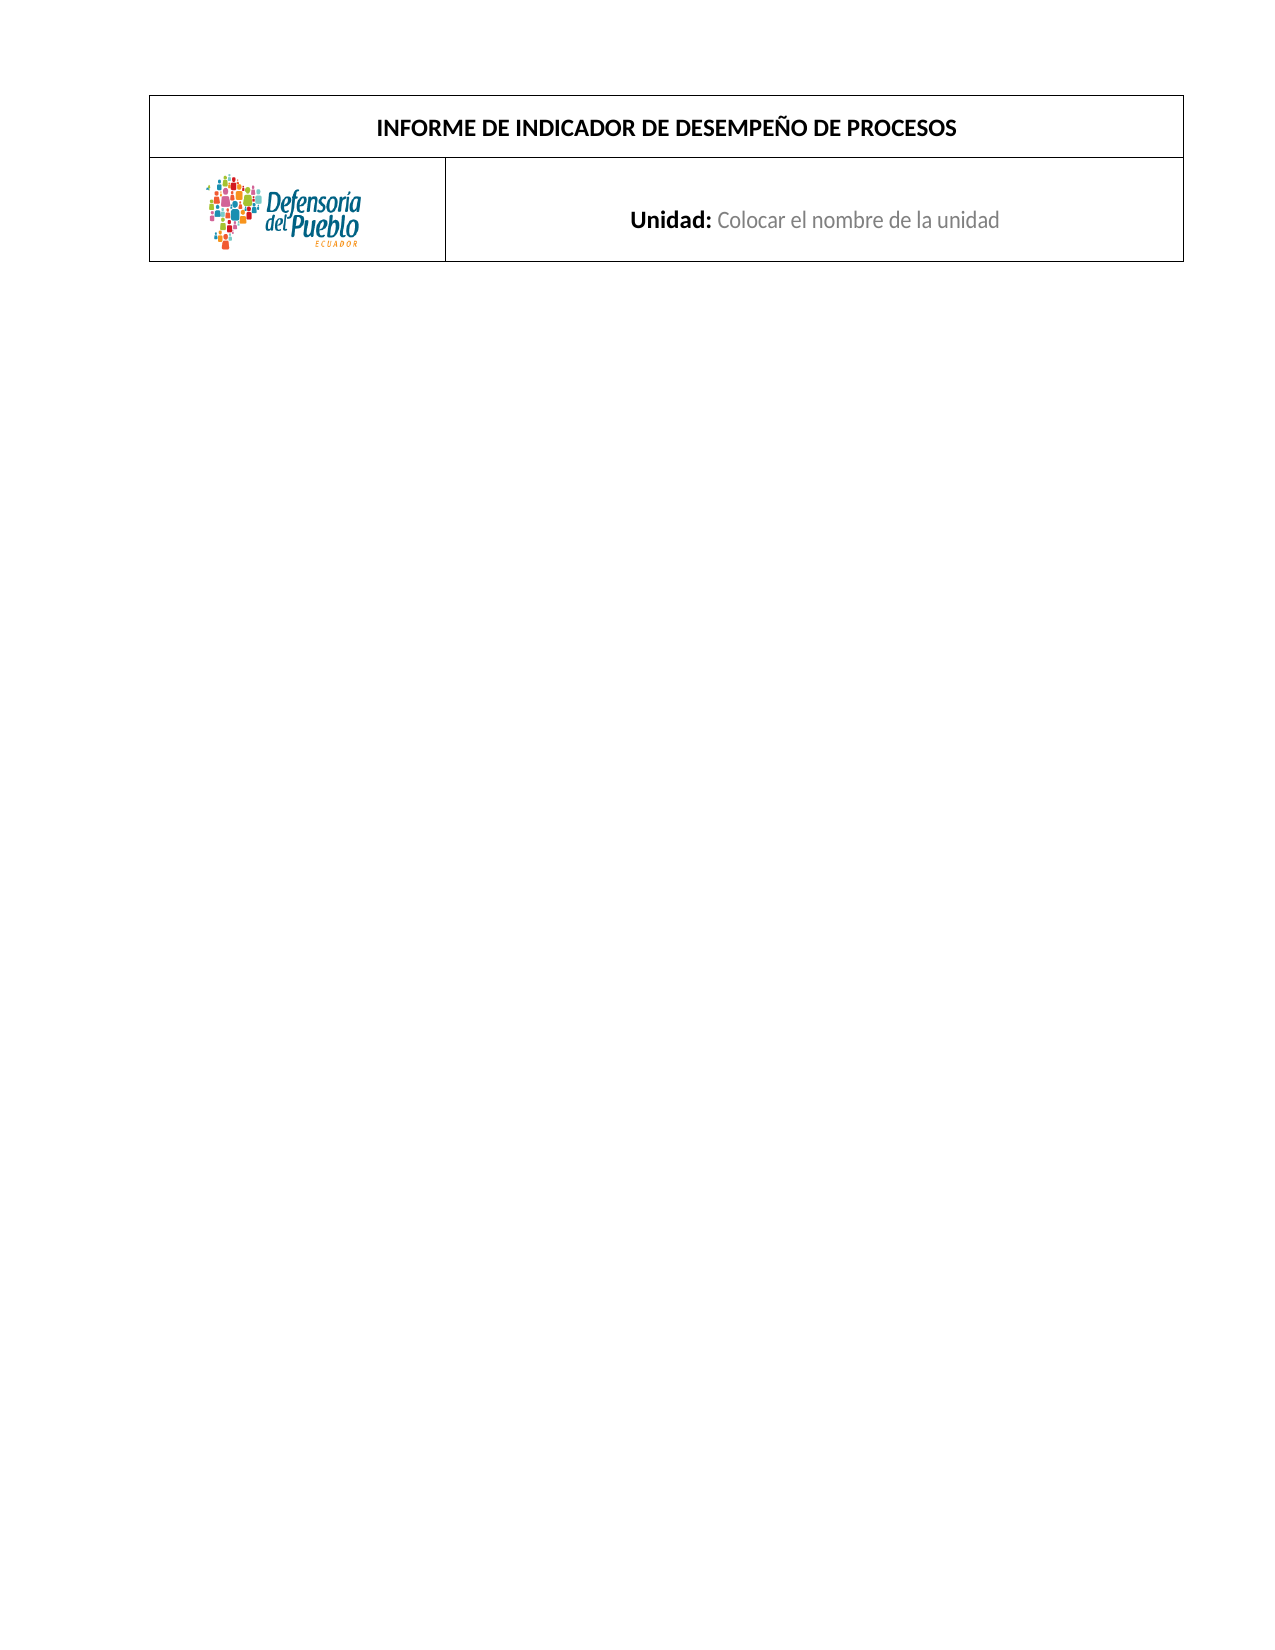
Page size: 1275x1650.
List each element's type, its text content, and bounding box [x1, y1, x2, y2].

picture [189, 158, 371, 258]
table_cell [150, 158, 445, 261]
table_header INFORME DE INDICADOR DE DESEMPEÑO DE PROCESOS [150, 96, 1183, 157]
table_cell Unidad: Colocar el nombre de la unidad [446, 158, 1183, 261]
